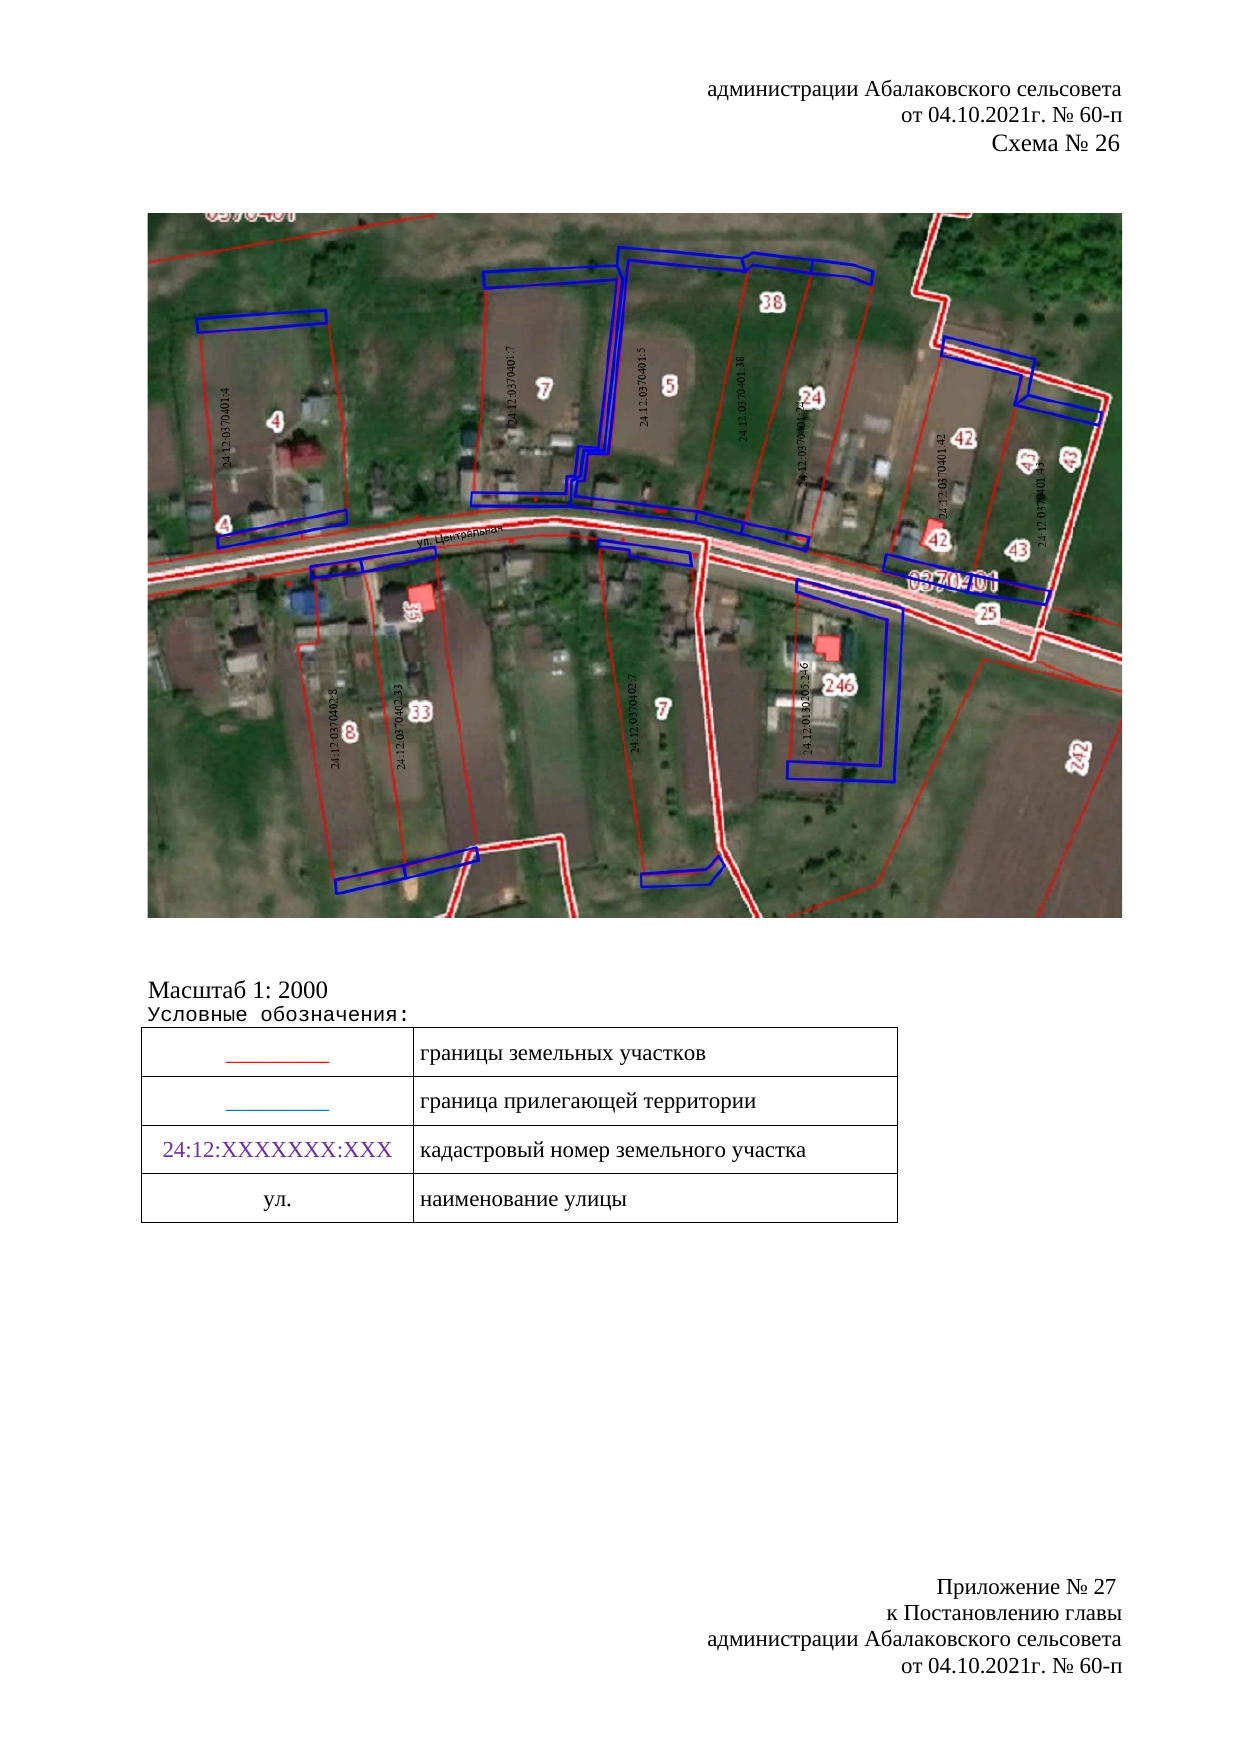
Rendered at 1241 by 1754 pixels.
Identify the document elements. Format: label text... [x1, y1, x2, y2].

text администрации Абалаковского сельсовета [679, 75, 1122, 101]
table_cell 24:12:XXXXXXX:XXX [142, 1126, 413, 1173]
table_cell ул. [142, 1174, 413, 1222]
text Приложение № 27 к Постановлению главы [679, 1573, 1122, 1625]
table_header _________ [142, 1028, 413, 1076]
table_cell кадастровый номер земельного участка [414, 1126, 897, 1173]
text Условные обозначения: [148, 1004, 1122, 1027]
list Схема № 26 [223, 128, 1122, 156]
table_cell граница прилегающей территории [414, 1077, 897, 1124]
table_cell _________ [142, 1077, 413, 1124]
text Масштаб 1: 2000 [148, 975, 1122, 1004]
text от 04.10.2021г. № 60-п [679, 101, 1122, 128]
table_header границы земельных участков [414, 1028, 897, 1076]
text администрации Абалаковского сельсовета [679, 1625, 1122, 1652]
table_cell наименование улицы [414, 1174, 897, 1222]
picture [147, 213, 1123, 918]
text от 04.10.2021г. № 60-п [679, 1652, 1122, 1678]
